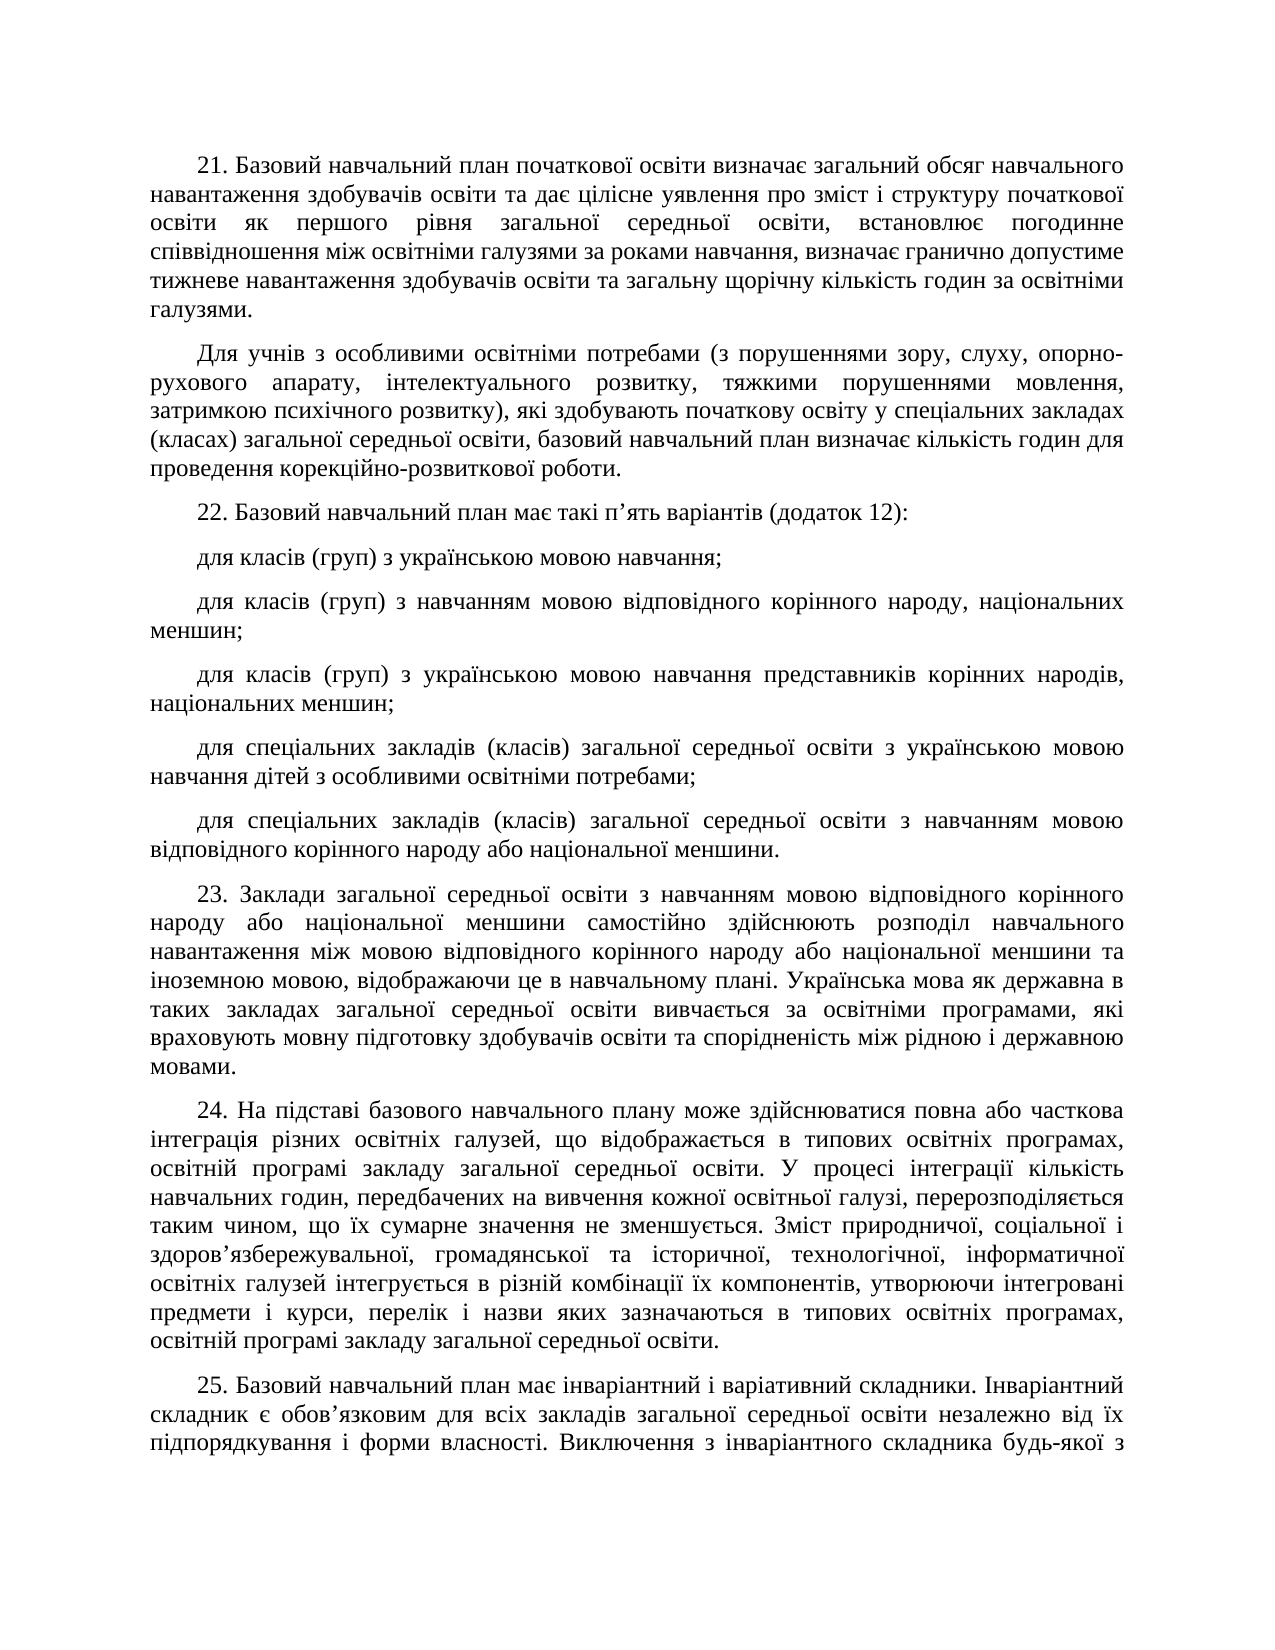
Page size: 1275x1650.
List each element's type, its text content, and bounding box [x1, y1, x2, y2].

text для спеціальних закладів (класів) загальної середньої освіти з українською мовою навчання дітей з особливими освітніми потребами; [150, 732, 1125, 790]
text 22. Базовий навчальний план має такі п’ять варіантів (додаток 12): [150, 497, 1125, 526]
text для класів (груп) з українською мовою навчання представників корінних народів, національних меншин; [150, 659, 1125, 717]
text 24. На підставі базового навчального плану може здійснюватися повна або часткова інтеграція різних освітніх галузей, що відображається в типових освітніх програмах, освітній програмі закладу загальної середньої освіти. У процесі інтеграції кількість навчальних годин, передбачених на вивчення кожної освітньої галузі, перерозподіляється таким чином, що їх сумарне значення не зменшується. Зміст природничої, соціальної і здоров’язбережувальної, громадянської та історичної, технологічної, інформатичної освітніх галузей інтегрується в різній комбінації їх компонентів, утворюючи інтегровані предмети і курси, перелік і назви яких зазначаються в типових освітніх програмах, освітній програмі закладу загальної середньої освіти. [150, 1096, 1125, 1354]
text 21. Базовий навчальний план початкової освіти визначає загальний обсяг навчального навантаження здобувачів освіти та дає цілісне уявлення про зміст і структуру початкової освіти як першого рівня загальної середньої освіти, встановлює погодинне співвідношення між освітніми галузями за роками навчання, визначає гранично допустиме тижневе навантаження здобувачів освіти та загальну щорічну кількість годин за освітніми галузями. [150, 150, 1125, 322]
text Для учнів з особливими освітніми потребами (з порушеннями зору, слуху, опорно-рухового апарату, інтелектуального розвитку, тяжкими порушеннями мовлення, затримкою психічного розвитку), які здобувають початкову освіту у спеціальних закладах (класах) загальної середньої освіти, базовий навчальний план визначає кількість годин для проведення корекційно-розвиткової роботи. [150, 338, 1125, 482]
text для спеціальних закладів (класів) загальної середньої освіти з навчанням мовою відповідного корінного народу або національної меншини. [150, 806, 1125, 863]
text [150, 1370, 1125, 1456]
text 23. Заклади загальної середньої освіти з навчанням мовою відповідного корінного народу або національної меншини самостійно здійснюють розподіл навчального навантаження між мовою відповідного корінного народу або національної меншини та іноземною мовою, відображаючи це в навчальному плані. Українська мова як державна в таких закладах загальної середньої освіти вивчається за освітніми програмами, які враховують мовну підготовку здобувачів освіти та спорідненість між рідною і державною мовами. [150, 879, 1125, 1080]
text для класів (груп) з українською мовою навчання; [150, 542, 1125, 571]
text для класів (груп) з навчанням мовою відповідного корінного народу, національних меншин; [150, 586, 1125, 644]
